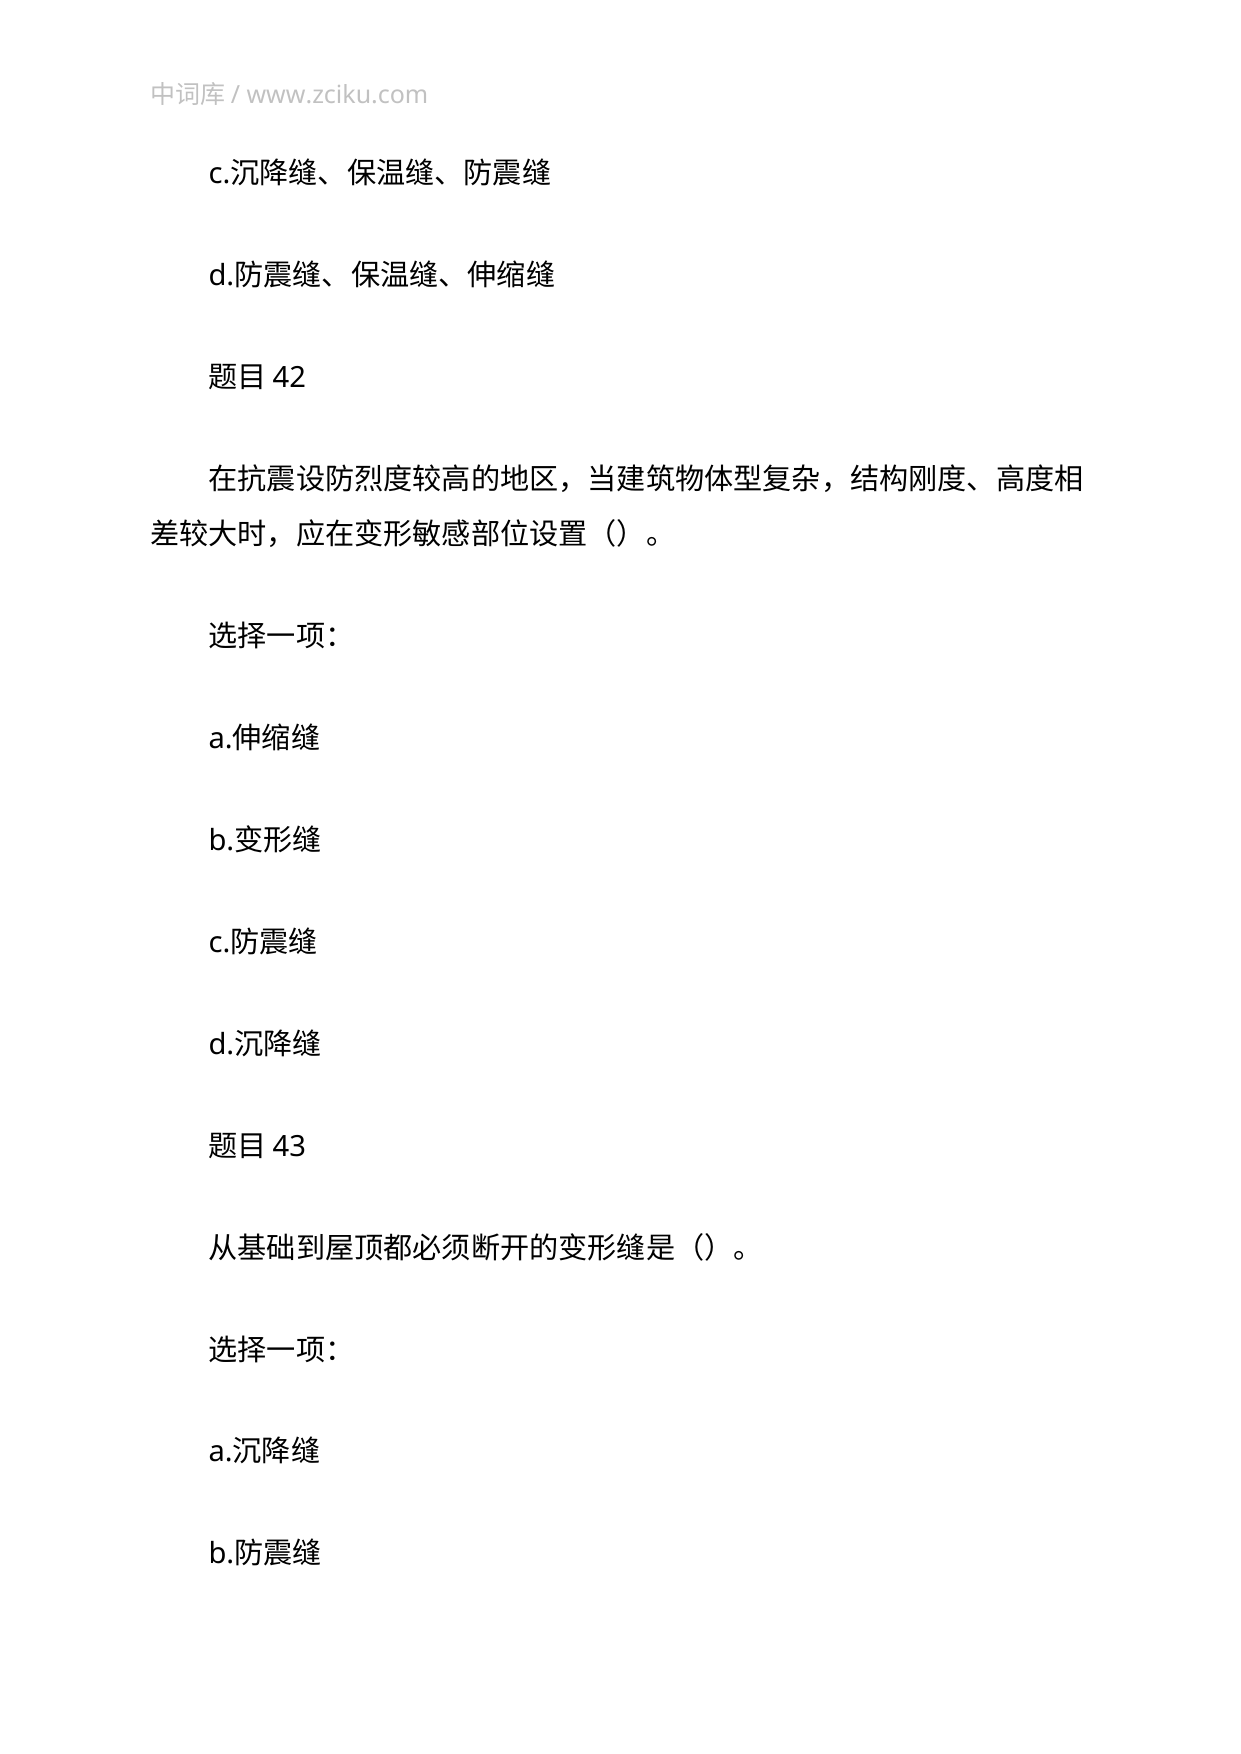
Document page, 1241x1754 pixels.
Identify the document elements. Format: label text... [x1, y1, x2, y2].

text c.防震缝 [150, 918, 1090, 961]
text b.防震缝 [150, 1530, 1090, 1572]
text a.沉降缝 [150, 1428, 1090, 1470]
text 题目42 [150, 354, 1090, 396]
text 题目43 [150, 1122, 1090, 1165]
text 选择一项： [150, 613, 1090, 655]
text c.沉降缝、保温缝、防震缝 [150, 150, 1090, 192]
text 选择一项： [150, 1326, 1090, 1368]
text b.变形缝 [150, 816, 1090, 859]
text d.沉降缝 [150, 1020, 1090, 1063]
text d.防震缝、保温缝、伸缩缝 [150, 252, 1090, 294]
text 在抗震设防烈度较高的地区，当建筑物体型复杂，结构刚度、高度相差较大时，应在变形敏感部位设置（）。 [150, 456, 1090, 553]
text a.伸缩缝 [150, 714, 1090, 757]
text 从基础到屋顶都必须断开的变形缝是（）。 [150, 1224, 1090, 1267]
